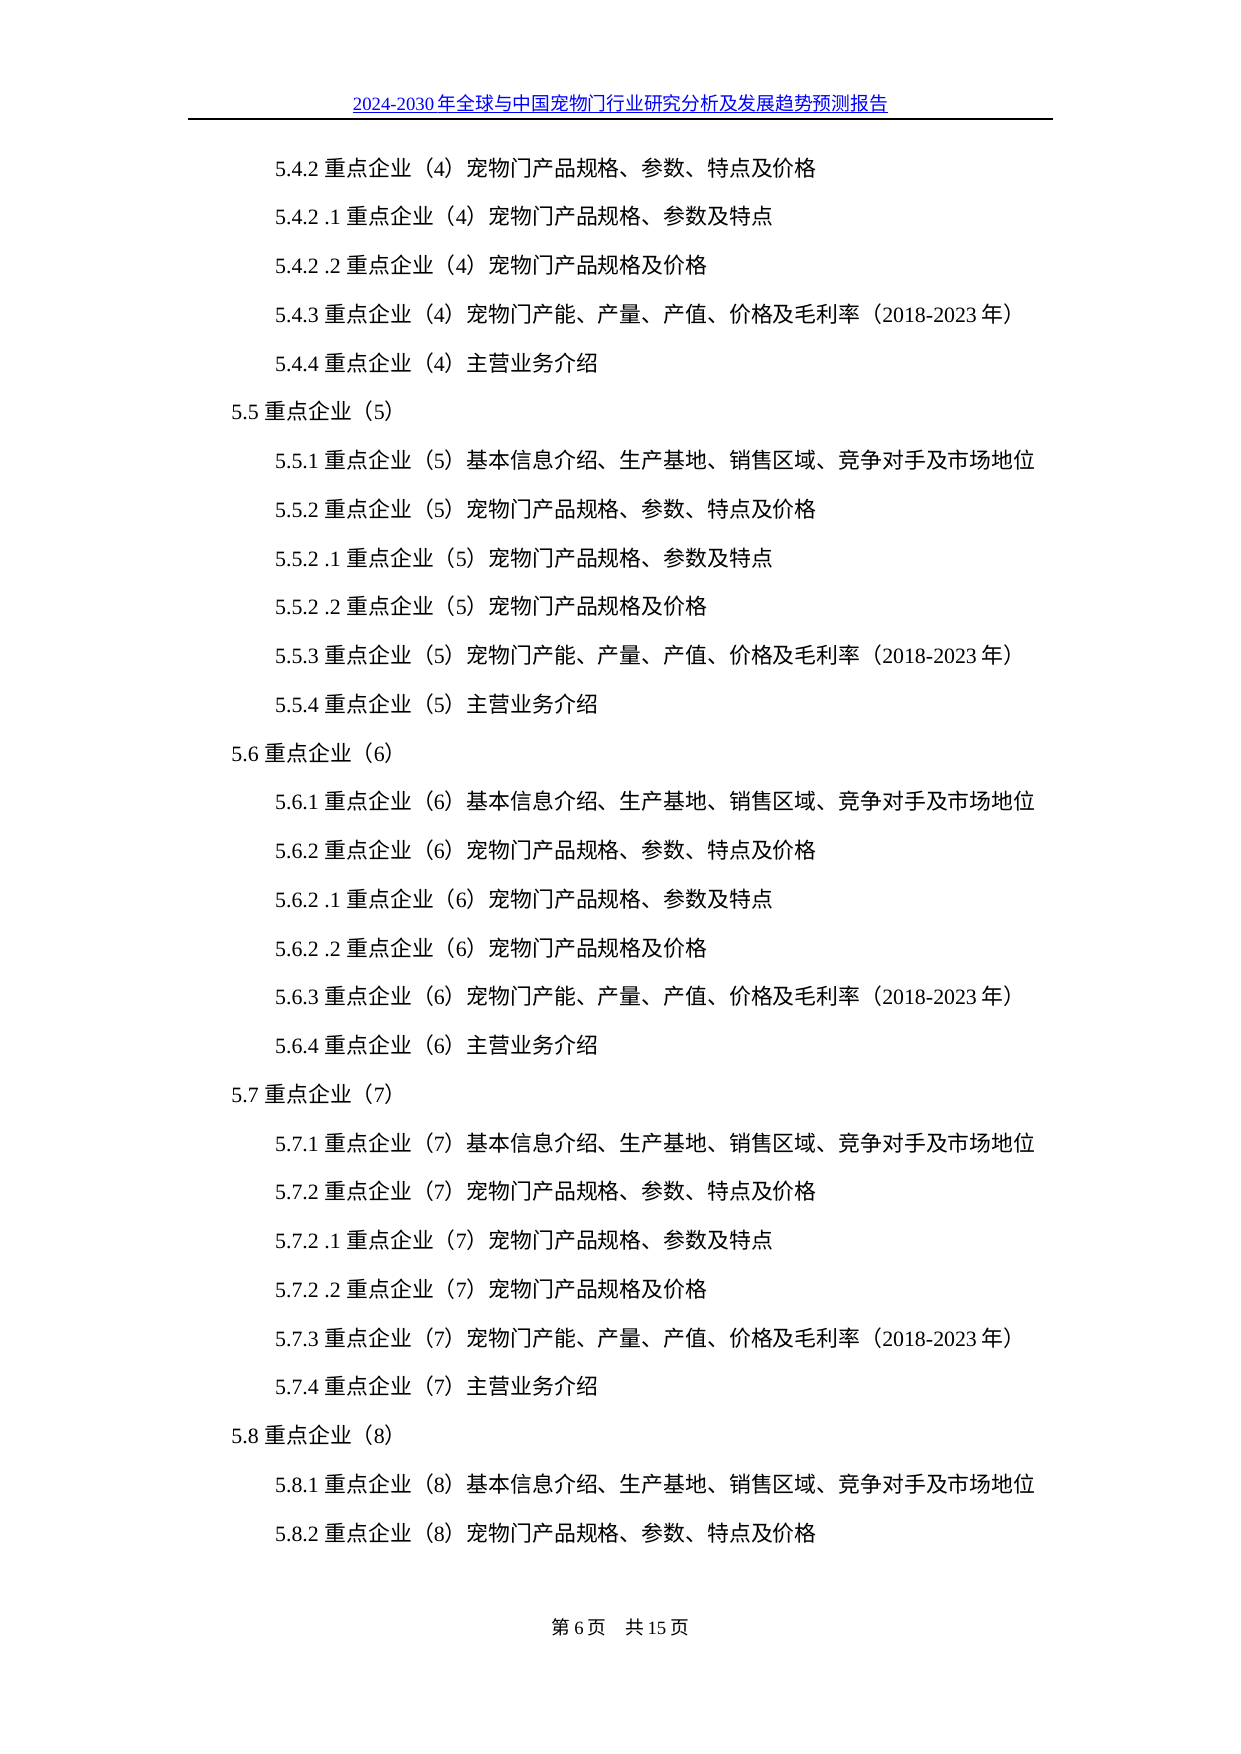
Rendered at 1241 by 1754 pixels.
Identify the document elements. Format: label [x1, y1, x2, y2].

text [187, 150, 1053, 1548]
